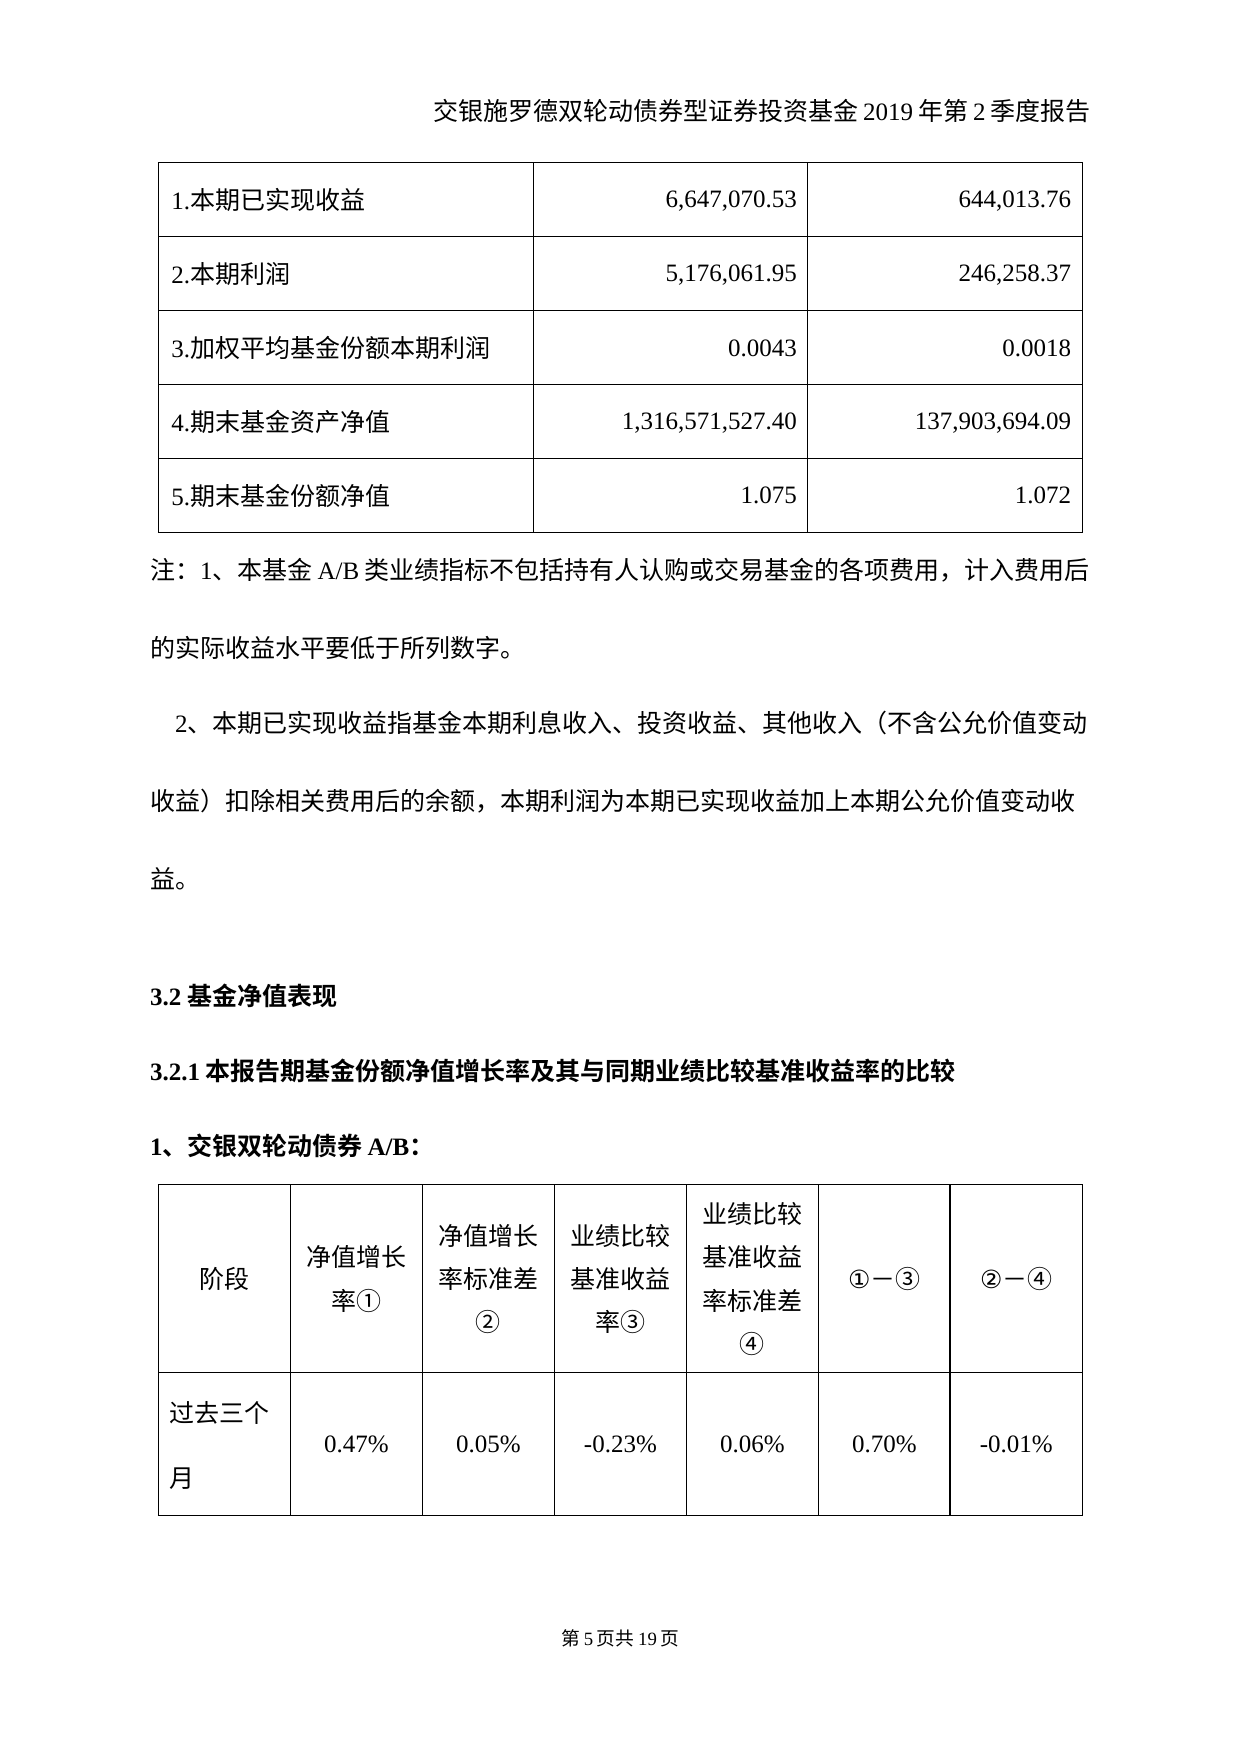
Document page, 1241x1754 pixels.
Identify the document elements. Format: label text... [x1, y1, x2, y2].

table_cell 2.本期利润 [159, 237, 533, 310]
table_cell 0.06% [687, 1373, 818, 1515]
table_cell 644,013.76 [808, 163, 1082, 236]
table_cell 过去三个月 [159, 1373, 290, 1515]
table_cell 0.0043 [534, 311, 807, 384]
table_header 阶段 [159, 1185, 290, 1372]
table_cell 0.70% [819, 1373, 949, 1515]
table_header 净值增长率① [291, 1185, 422, 1372]
table_cell 1.072 [808, 459, 1082, 532]
text 本报告期基金份额净值增长率及其与同期业绩比较基准收益率的比较 [150, 1037, 1090, 1102]
table_cell 0.05% [423, 1373, 554, 1515]
table_header 业绩比较基准收益率③ [555, 1185, 686, 1372]
table_cell 1.075 [534, 459, 807, 532]
table_cell 0.47% [291, 1373, 422, 1515]
table_cell 0.0018 [808, 311, 1082, 384]
text 注：1、本基金A/B类业绩指标不包括持有人认购或交易基金的各项费用，计入费用后的实际收益水平要低于所列数字。 [150, 536, 1090, 679]
table_cell 3.加权平均基金份额本期利润 [159, 311, 533, 384]
table_cell 4.期末基金资产净值 [159, 385, 533, 458]
table_cell 246,258.37 [808, 237, 1082, 310]
table_cell 6,647,070.53 [534, 163, 807, 236]
text 2、本期已实现收益指基金本期利息收入、投资收益、其他收入（不含公允价值变动收益）扣除相关费用后的余额，本期利润为本期已实现收益加上本期公允价值变动收益。 [150, 689, 1090, 910]
table_header 净值增长率标准差② [423, 1185, 554, 1372]
table_cell 5.期末基金份额净值 [159, 459, 533, 532]
table_cell 1.本期已实现收益 [159, 163, 533, 236]
text 3.2 基金净值表现 [150, 962, 1090, 1027]
table_cell 5,176,061.95 [534, 237, 807, 310]
table_cell 137,903,694.09 [808, 385, 1082, 458]
table_cell -0.01% [951, 1373, 1082, 1515]
table_header 业绩比较基准收益率标准差④ [687, 1185, 818, 1372]
text 1、交银双轮动债券A/B： [150, 1112, 1090, 1177]
table_cell 1,316,571,527.40 [534, 385, 807, 458]
table_cell -0.23% [555, 1373, 686, 1515]
table_header ②－④ [951, 1185, 1082, 1372]
table_header ①－③ [819, 1185, 949, 1372]
